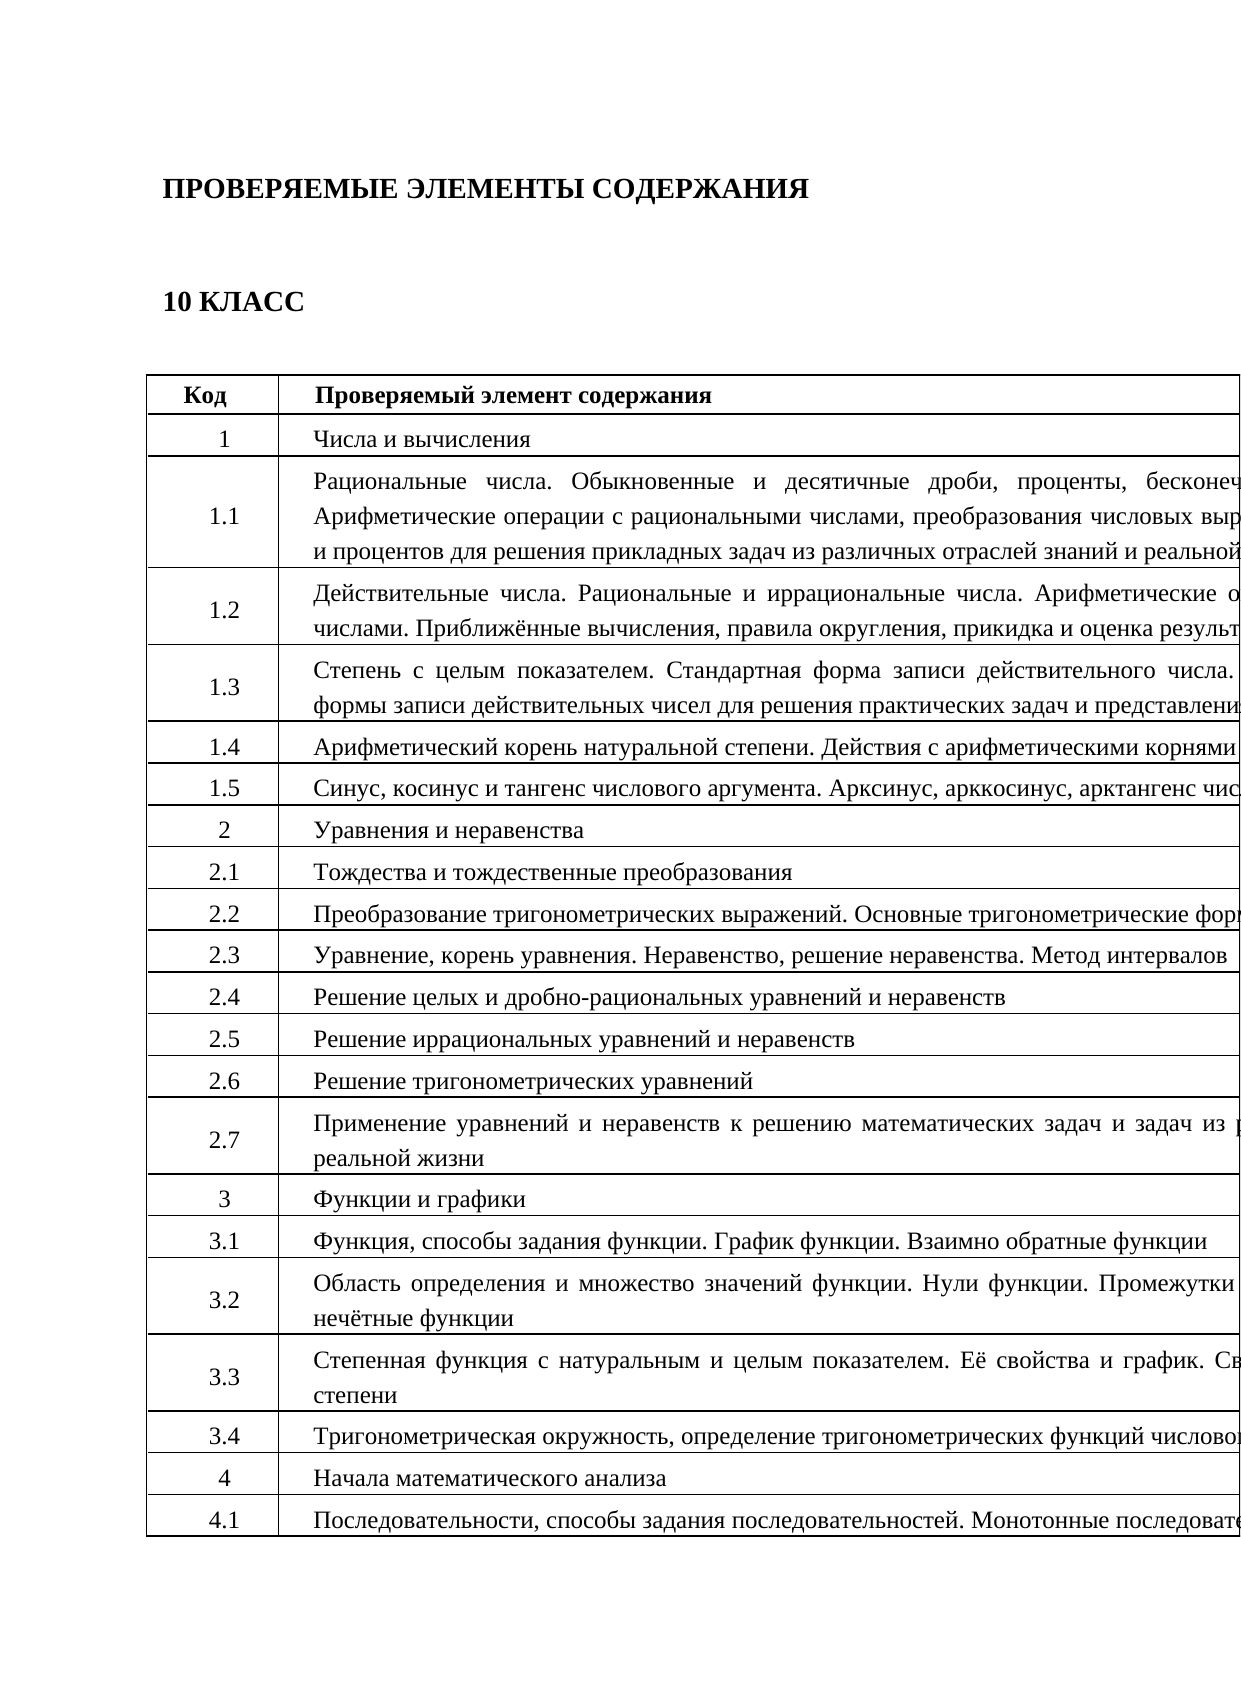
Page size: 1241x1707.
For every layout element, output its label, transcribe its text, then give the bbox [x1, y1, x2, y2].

table_cell Степенная функция с натуральным и целым показателем. Её свойства и график. Свойства и график корня n-ой степени [279, 1335, 1239, 1410]
table_cell 2.2 [147, 889, 278, 929]
table_cell 1.4 [147, 721, 278, 762]
table_cell Действительные числа. Рациональные и иррациональные числа. Арифметические операции с действительными числами. Приближённые вычисления, правила округления, прикидка и оценка результата вычислений [279, 568, 1239, 643]
table_cell 2 [147, 805, 278, 846]
table_cell 1.1 [147, 456, 278, 567]
table_cell 3 [147, 1174, 278, 1215]
table_cell Числа и вычисления [279, 415, 1239, 455]
table_cell 3.2 [147, 1258, 278, 1333]
table_cell Решение иррациональных уравнений и неравенств [279, 1014, 1239, 1054]
table_cell 2.3 [147, 930, 278, 971]
table_cell Уравнения и неравенства [279, 806, 1239, 846]
table_cell Степень с целым показателем. Стандартная форма записи действительного числа. Использование подходящей формы записи действительных чисел для решения практических задач и представления данных [279, 645, 1239, 720]
table_cell Тригонометрическая окружность, определение тригонометрических функций числового аргумента [279, 1412, 1239, 1452]
table_cell 4 [147, 1453, 278, 1494]
table_cell 2.7 [147, 1097, 278, 1173]
table_cell Функция, способы задания функции. График функции. Взаимно обратные функции [279, 1216, 1239, 1257]
table_cell Рациональные числа. Обыкновенные и десятичные дроби, проценты, бесконечные периодические дроби. Арифметические операции с рациональными числами, преобразования числовых выражений. Применение дробей и процентов для решения прикладных задач из различных отраслей знаний и реальной жизни [279, 457, 1239, 567]
table_cell Функции и графики [279, 1175, 1239, 1215]
table_cell 1.3 [147, 645, 278, 720]
table_cell 3.4 [147, 1411, 278, 1452]
table_cell Преобразование тригонометрических выражений. Основные тригонометрические формулы [279, 889, 1239, 929]
text ПРОВЕРЯЕМЫЕ ЭЛЕМЕНТЫ СОДЕРЖАНИЯ [162, 171, 1090, 206]
table_cell 2.1 [147, 847, 278, 887]
table_cell 2.4 [147, 972, 278, 1013]
table_cell 3.1 [147, 1216, 278, 1257]
table_cell 1.5 [147, 763, 278, 804]
table_cell Начала математического анализа [279, 1453, 1239, 1494]
table_header Код [147, 376, 278, 413]
table_cell 1.2 [147, 568, 278, 643]
table_cell 4.1 [147, 1495, 278, 1535]
table_cell Арифметический корень натуральной степени. Действия с арифметическими корнями натуральной степени [279, 722, 1239, 762]
table_cell Синус, косинус и тангенс числового аргумента. Арксинус, арккосинус, арктангенс числового аргумента [279, 764, 1239, 804]
table_cell 2.5 [147, 1014, 278, 1054]
table_cell Последовательности, способы задания последовательностей. Монотонные последовательности [279, 1495, 1239, 1535]
table_cell Тождества и тождественные преобразования [279, 847, 1239, 887]
table_cell Уравнение, корень уравнения. Неравенство, решение неравенства. Метод интервалов [279, 931, 1239, 971]
table_cell 1 [147, 414, 278, 455]
table_cell Применение уравнений и неравенств к решению математических задач и задач из различных областей науки и реальной жизни [279, 1098, 1239, 1173]
table_cell 2.6 [147, 1056, 278, 1096]
text 10 КЛАСС [162, 283, 1090, 318]
table_cell 3.3 [147, 1334, 278, 1410]
table_cell Решение целых и дробно-рациональных уравнений и неравенств [279, 973, 1239, 1013]
table_header Проверяемый элемент содержания [279, 376, 1239, 413]
table_cell Область определения и множество значений функции. Нули функции. Промежутки знакопостоянства. Чётные и нечётные функции [279, 1258, 1239, 1333]
table_cell Решение тригонометрических уравнений [279, 1056, 1239, 1096]
